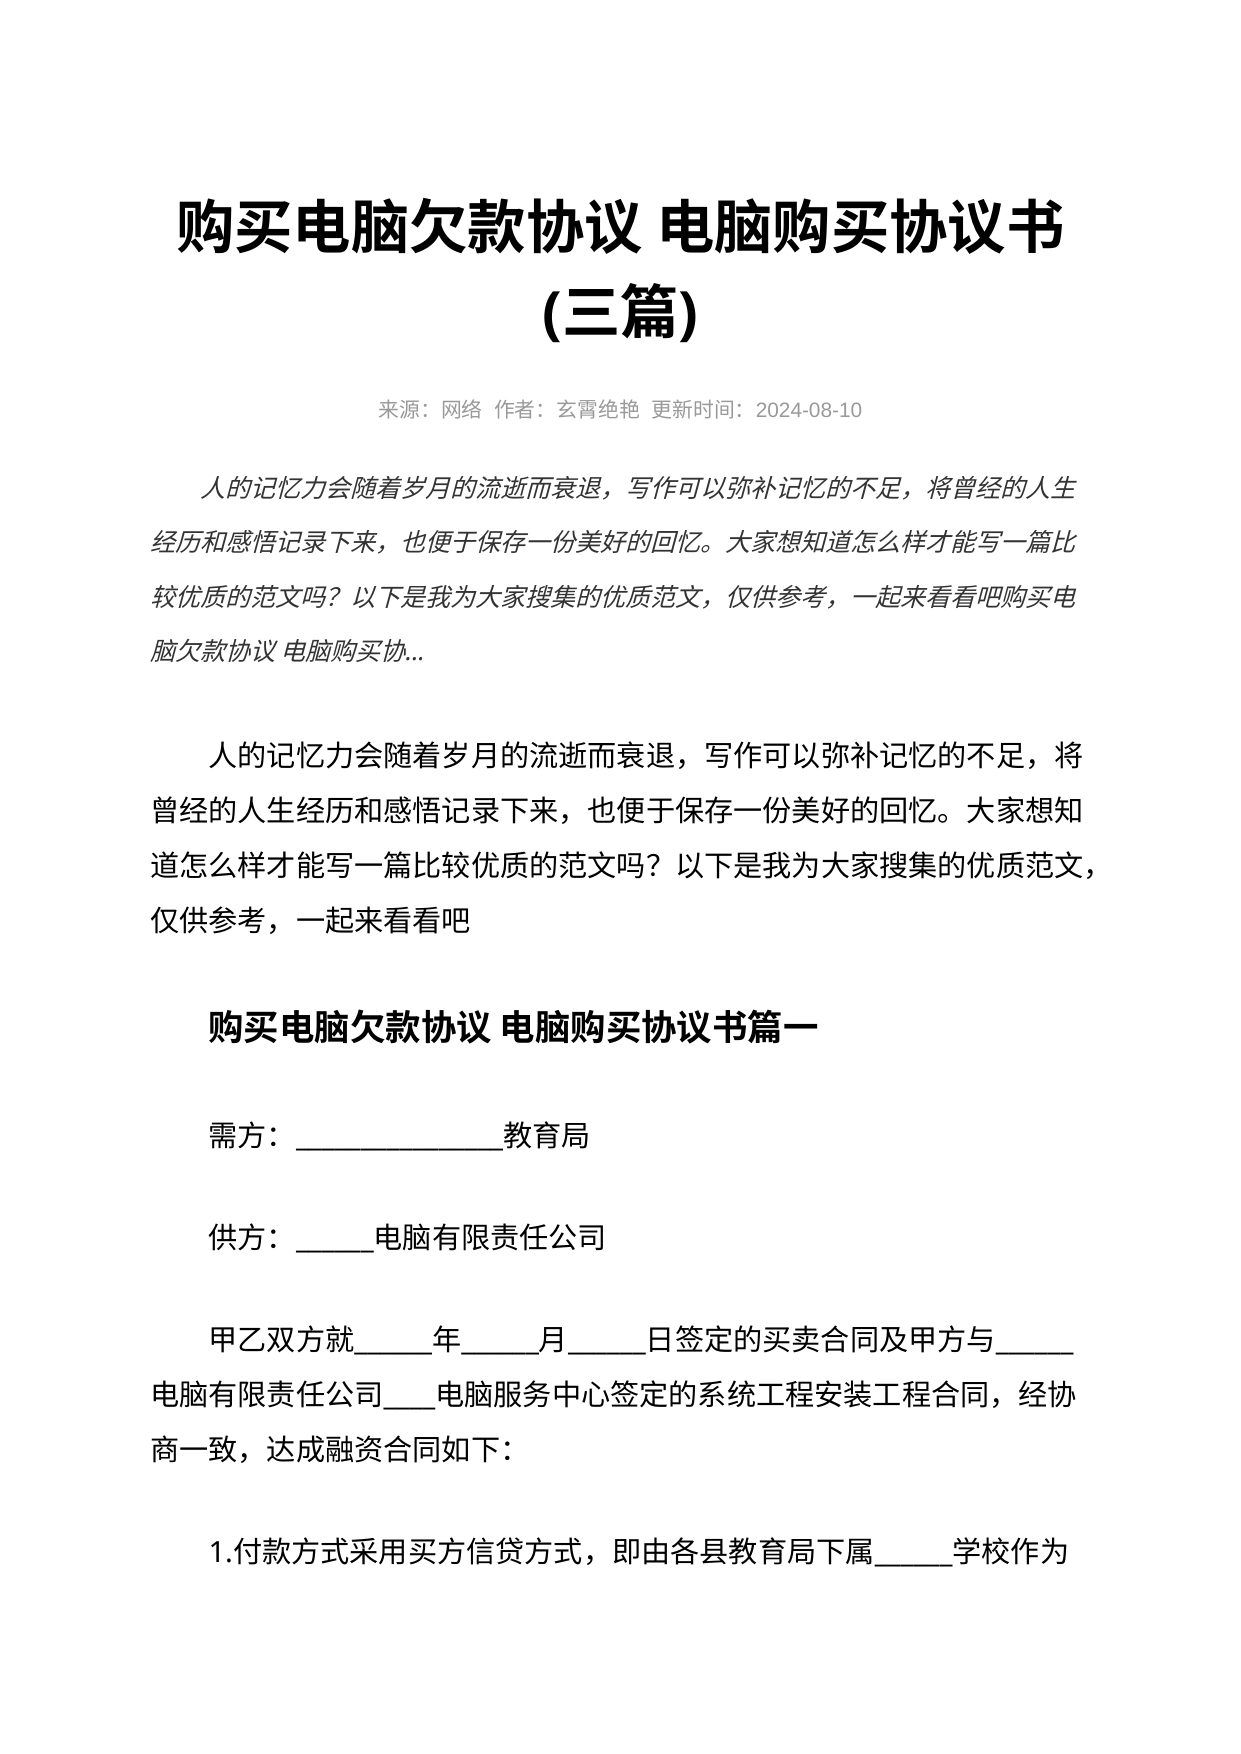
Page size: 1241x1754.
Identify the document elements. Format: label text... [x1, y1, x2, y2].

text 人的记忆力会随着岁月的流逝而衰退，写作可以弥补记忆的不足，将曾经的人生经历和感悟记录下来，也便于保存一份美好的回忆。大家想知道怎么样才能写一篇比较优质的范文吗？以下是我为大家搜集的优质范文，仅供参考，一起来看看吧购买电脑欠款协议 电脑购买协... [150, 468, 1090, 668]
text 人的记忆力会随着岁月的流逝而衰退，写作可以弥补记忆的不足，将曾经的人生经历和感悟记录下来，也便于保存一份美好的回忆。大家想知道怎么样才能写一篇比较优质的范文吗？以下是我为大家搜集的优质范文，仅供参考，一起来看看吧 [150, 733, 1090, 939]
text 需方：________________教育局 [150, 1112, 1090, 1155]
subtitle 购买电脑欠款协议 电脑购买协议书(三篇) [150, 181, 1090, 351]
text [150, 1528, 1090, 1571]
text 甲乙双方就______年______月______日签定的买卖合同及甲方与______电脑有限责任公司____电脑服务中心签定的系统工程安装工程合同，经协商一致，达成融资合同如下： [150, 1316, 1090, 1469]
text 购买电脑欠款协议 电脑购买协议书篇一 [150, 999, 1090, 1050]
text 来源：网络 作者：玄霄绝艳 更新时间：2024-08-10 [150, 397, 1090, 421]
text 供方：______电脑有限责任公司 [150, 1214, 1090, 1257]
